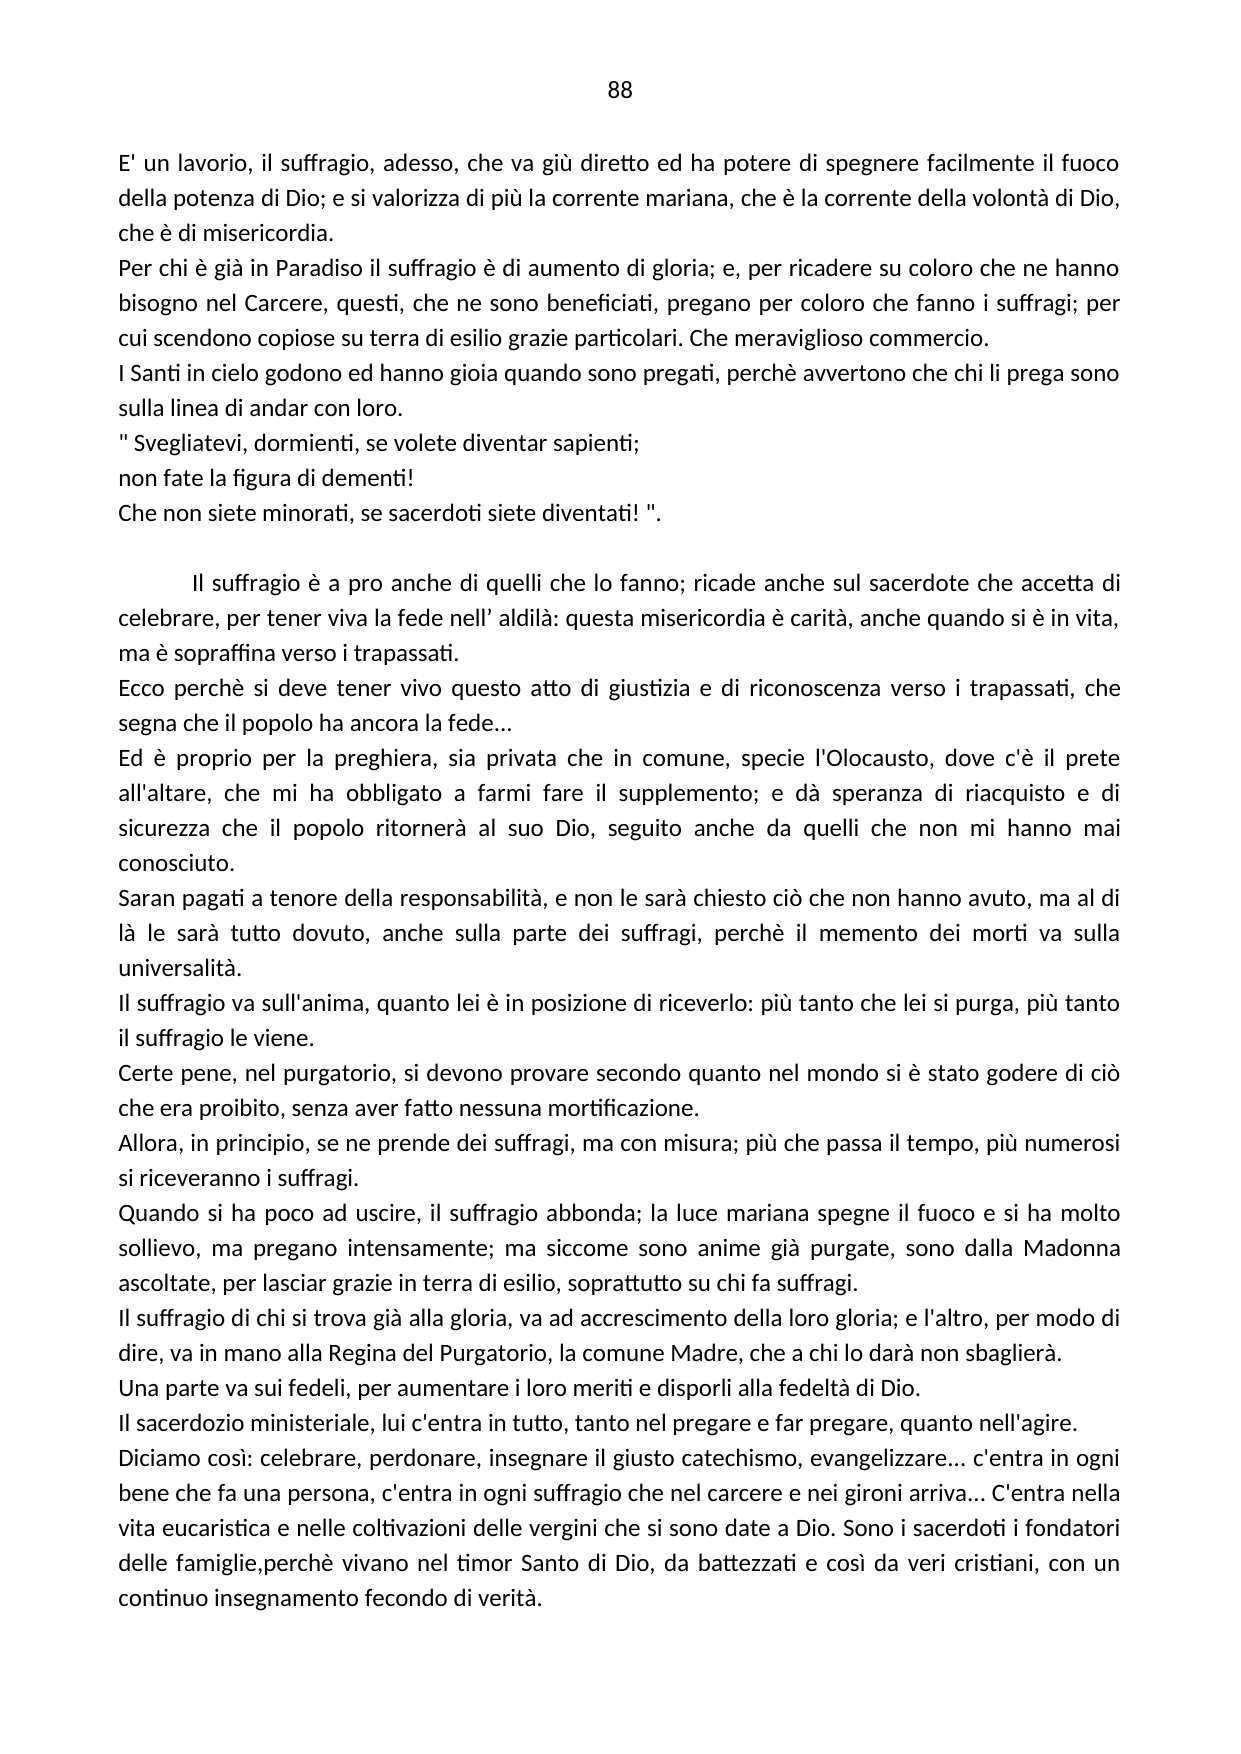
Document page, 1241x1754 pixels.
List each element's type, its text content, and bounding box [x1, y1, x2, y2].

text Per chi è già in Paradiso il suffragio è di aumento di gloria; e, per ricadere su coloro che ne hanno bisogno nel Carcere, questi, che ne sono beneficiati, pregano per coloro che fanno i suffragi; per cui scendono copiose su terra di esilio grazie particolari. Che meraviglioso commercio. [118, 253, 1122, 353]
text Il sacerdozio ministeriale, lui c'entra in tutto, tanto nel pregare e far pregare, quanto nell'agire. [118, 1408, 1122, 1438]
text Il suffragio di chi si trova già alla gloria, va ad accrescimento della loro gloria; e l'altro, per modo di dire, va in mano alla Regina del Purgatorio, la comune Madre, che a chi lo darà non sbaglierà. [118, 1303, 1122, 1368]
text E' un lavorio, il suffragio, adesso, che va giù diretto ed ha potere di spegnere facilmente il fuoco della potenza di Dio; e si valorizza di più la corrente mariana, che è la corrente della volontà di Dio, che è di misericordia. [118, 148, 1122, 248]
text " Svegliatevi, dormienti, se volete diventar sapienti; [118, 428, 1122, 458]
text Il suffragio è a pro anche di quelli che lo fanno; ricade anche sul sacerdote che accetta di celebrare, per tener viva la fede nell’ aldilà: questa misericordia è carità, anche quando si è in vita, ma è sopraffina verso i trapassati. [118, 568, 1122, 668]
text Allora, in principio, se ne prende dei suffragi, ma con misura; più che passa il tempo, più numerosi si riceveranno i suffragi. [118, 1128, 1122, 1193]
text Una parte va sui fedeli, per aumentare i loro meriti e disporli alla fedeltà di Dio. [118, 1373, 1122, 1403]
text I Santi in cielo godono ed hanno gioia quando sono pregati, perchè avvertono che chi li prega sono sulla linea di andar con loro. [118, 358, 1122, 423]
text Quando si ha poco ad uscire, il suffragio abbonda; la luce mariana spegne il fuoco e si ha molto sollievo, ma pregano intensamente; ma siccome sono anime già purgate, sono dalla Madonna ascoltate, per lasciar grazie in terra di esilio, soprattutto su chi fa suffragi. [118, 1198, 1122, 1298]
text Ecco perchè si deve tener vivo questo atto di giustizia e di riconoscenza verso i trapassati, che segna che il popolo ha ancora la fede... [118, 673, 1122, 738]
text non fate la figura di dementi! [118, 463, 1122, 493]
text Saran pagati a tenore della responsabilità, e non le sarà chiesto ciò che non hanno avuto, ma al di là le sarà tutto dovuto, anche sulla parte dei suffragi, perchè il memento dei morti va sulla universalità. [118, 883, 1122, 983]
text Diciamo così: celebrare, perdonare, insegnare il giusto catechismo, evangelizzare... c'entra in ogni bene che fa una persona, c'entra in ogni suffragio che nel carcere e nei gironi arriva... C'entra nella vita eucaristica e nelle coltivazioni delle vergini che si sono date a Dio. Sono i sacerdoti i fondatori delle famiglie,perchè vivano nel timor Santo di Dio, da battezzati e così da veri cristiani, con un continuo insegnamento fecondo di verità. [118, 1443, 1122, 1613]
text Ed è proprio per la preghiera, sia privata che in comune, specie l'Olocausto, dove c'è il prete all'altare, che mi ha obbligato a farmi fare il supplemento; e dà speranza di riacquisto e di sicurezza che il popolo ritornerà al suo Dio, seguito anche da quelli che non mi hanno mai conosciuto. [118, 743, 1122, 878]
text Il suffragio va sull'anima, quanto lei è in posizione di riceverlo: più tanto che lei si purga, più tanto il suffragio le viene. [118, 988, 1122, 1053]
text Che non siete minorati, se sacerdoti siete diventati! ". [118, 498, 1122, 528]
text Certe pene, nel purgatorio, si devono provare secondo quanto nel mondo si è stato godere di ciò che era proibito, senza aver fatto nessuna mortificazione. [118, 1058, 1122, 1123]
